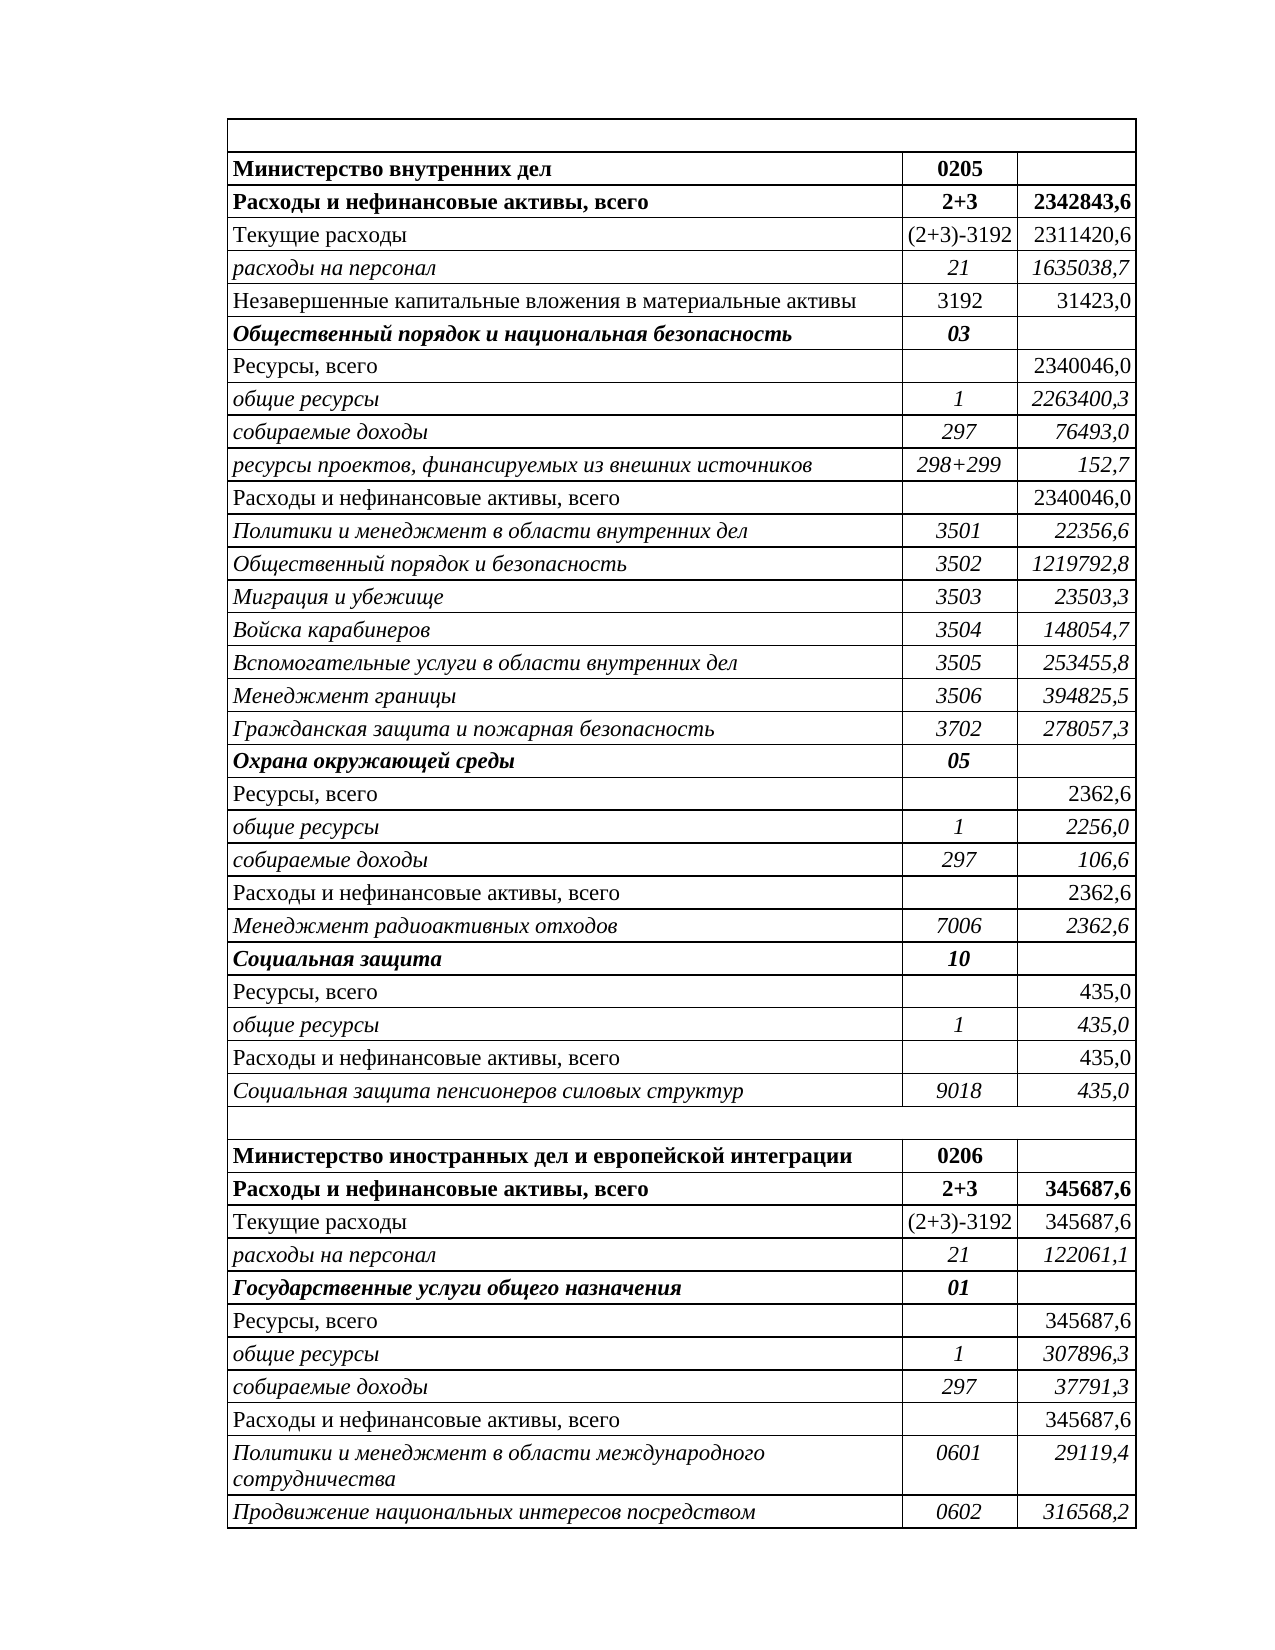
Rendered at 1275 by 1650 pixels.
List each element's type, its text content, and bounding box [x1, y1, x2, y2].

table_cell [1018, 317, 1135, 348]
table_cell [903, 778, 1017, 809]
table_cell Гражданская защита и пожарная безопасность [228, 712, 902, 743]
table_cell 298+299 [903, 449, 1017, 480]
table_cell Текущие расходы [228, 1206, 902, 1237]
table_cell 2256,0 [1018, 811, 1135, 842]
table_cell 278057,3 [1018, 712, 1135, 743]
table_cell 3192 [903, 284, 1017, 316]
table_cell Социальная защита [228, 943, 902, 974]
table_cell Охрана окружающей среды [228, 745, 902, 776]
table_cell [1018, 1140, 1135, 1171]
table_cell 3505 [903, 646, 1017, 678]
table_cell общие ресурсы [228, 811, 902, 842]
table_cell 435,0 [1018, 1041, 1135, 1073]
table_cell собираемые доходы [228, 416, 902, 447]
table_cell 253455,8 [1018, 646, 1135, 678]
table_cell 1635038,7 [1018, 251, 1135, 283]
table_cell 2+3 [903, 1173, 1017, 1204]
table_cell 2362,6 [1018, 877, 1135, 908]
table_cell 148054,7 [1018, 613, 1135, 645]
table_cell (2+3)-3192 [903, 218, 1017, 250]
table_cell Незавершенные капитальные вложения в материальные активы [228, 284, 902, 316]
table_cell 297 [903, 844, 1017, 875]
table_cell 76493,0 [1018, 416, 1135, 447]
table_cell 3503 [903, 581, 1017, 612]
table_cell Ресурсы, всего [228, 1305, 902, 1336]
table_cell 1 [903, 1008, 1017, 1040]
table_cell Расходы и нефинансовые активы, всего [228, 1403, 902, 1435]
table_cell 31423,0 [1018, 284, 1135, 316]
table_cell собираемые доходы [228, 1371, 902, 1402]
table_cell Министерство внутренних дел [228, 153, 902, 184]
table_cell Ресурсы, всего [228, 350, 902, 381]
table_cell 316568,2 [1018, 1496, 1135, 1527]
table_cell 37791,3 [1018, 1371, 1135, 1402]
table_cell 3702 [903, 712, 1017, 743]
table_cell 23503,3 [1018, 581, 1135, 612]
table_cell 2362,6 [1018, 910, 1135, 941]
table_cell 345687,6 [1018, 1173, 1135, 1204]
table_cell 7006 [903, 910, 1017, 941]
table_cell 0205 [903, 153, 1017, 184]
table_cell 22356,6 [1018, 515, 1135, 546]
table_cell Войска карабинеров [228, 613, 902, 645]
table_cell 122061,1 [1018, 1239, 1135, 1270]
table_cell [903, 350, 1017, 381]
table_cell [903, 877, 1017, 908]
table_cell Государственные услуги общего назначения [228, 1272, 902, 1303]
table_cell [1018, 1272, 1135, 1303]
table_cell общие ресурсы [228, 383, 902, 414]
table_cell [228, 1107, 1135, 1138]
table_cell 29119,4 [1018, 1436, 1135, 1494]
table_cell [903, 482, 1017, 513]
table_cell 2340046,0 [1018, 350, 1135, 381]
table_cell 9018 [903, 1074, 1017, 1106]
table_cell 1 [903, 811, 1017, 842]
table_cell Ресурсы, всего [228, 976, 902, 1007]
table_cell общие ресурсы [228, 1008, 902, 1040]
table_cell Ресурсы, всего [228, 778, 902, 809]
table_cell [228, 1496, 902, 1527]
table_cell 435,0 [1018, 1008, 1135, 1040]
table_cell 10 [903, 943, 1017, 974]
table_cell 0601 [903, 1436, 1017, 1494]
table_cell 2340046,0 [1018, 482, 1135, 513]
table_cell 435,0 [1018, 976, 1135, 1007]
table_cell Министерство иностранных дел и европейской интеграции [228, 1140, 902, 1171]
table_cell [903, 1403, 1017, 1435]
table_cell 2362,6 [1018, 778, 1135, 809]
table_cell [1018, 153, 1135, 184]
table_cell 03 [903, 317, 1017, 348]
table_cell Социальная защита пенсионеров силовых структур [228, 1074, 902, 1106]
table_cell 0206 [903, 1140, 1017, 1171]
table_cell [1018, 745, 1135, 776]
table_cell общие ресурсы [228, 1338, 902, 1369]
table_cell Менеджмент границы [228, 679, 902, 711]
table_cell Общественный порядок и безопасность [228, 548, 902, 579]
table_cell Расходы и нефинансовые активы, всего [228, 877, 902, 908]
table_cell Политики и менеджмент в области внутренних дел [228, 515, 902, 546]
table_cell 297 [903, 1371, 1017, 1402]
table_cell (2+3)-3192 [903, 1206, 1017, 1237]
table_cell 297 [903, 416, 1017, 447]
table_cell Расходы и нефинансовые активы, всего [228, 1041, 902, 1073]
table_cell [1018, 943, 1135, 974]
table_cell 345687,6 [1018, 1305, 1135, 1336]
table_cell 3502 [903, 548, 1017, 579]
table_cell Расходы и нефинансовые активы, всего [228, 186, 902, 217]
table_cell собираемые доходы [228, 844, 902, 875]
table_cell 2+3 [903, 186, 1017, 217]
table_cell 3504 [903, 613, 1017, 645]
table_cell Общественный порядок и национальная безопасность [228, 317, 902, 348]
table_cell расходы на персонал [228, 1239, 902, 1270]
table_cell 345687,6 [1018, 1403, 1135, 1435]
table_cell ресурсы проектов, финансируемых из внешних источников [228, 449, 902, 480]
table_cell Миграция и убежище [228, 581, 902, 612]
table_cell 394825,5 [1018, 679, 1135, 711]
table_cell 152,7 [1018, 449, 1135, 480]
table_cell [903, 976, 1017, 1007]
table_cell [903, 1041, 1017, 1073]
table_cell 21 [903, 1239, 1017, 1270]
table_cell 1 [903, 1338, 1017, 1369]
table_cell 01 [903, 1272, 1017, 1303]
table_cell 05 [903, 745, 1017, 776]
table_cell 1 [903, 383, 1017, 414]
table_cell 21 [903, 251, 1017, 283]
table_cell 435,0 [1018, 1074, 1135, 1106]
table_cell 3501 [903, 515, 1017, 546]
table_cell 307896,3 [1018, 1338, 1135, 1369]
table_cell Менеджмент радиоактивных отходов [228, 910, 902, 941]
table_cell 2263400,3 [1018, 383, 1135, 414]
table_cell [903, 1305, 1017, 1336]
table_cell Текущие расходы [228, 218, 902, 250]
table_cell [228, 120, 1135, 151]
table_cell 2342843,6 [1018, 186, 1135, 217]
table_cell расходы на персонал [228, 251, 902, 283]
table_cell 3506 [903, 679, 1017, 711]
table_cell 2311420,6 [1018, 218, 1135, 250]
table_cell Расходы и нефинансовые активы, всего [228, 1173, 902, 1204]
table_cell Расходы и нефинансовые активы, всего [228, 482, 902, 513]
table_cell 0602 [903, 1496, 1017, 1527]
table_cell Вспомогательные услуги в области внутренних дел [228, 646, 902, 678]
table_cell Политики и менеджмент в области международного сотрудничества [228, 1436, 902, 1494]
table_cell 1219792,8 [1018, 548, 1135, 579]
table_cell 345687,6 [1018, 1206, 1135, 1237]
table_cell 106,6 [1018, 844, 1135, 875]
